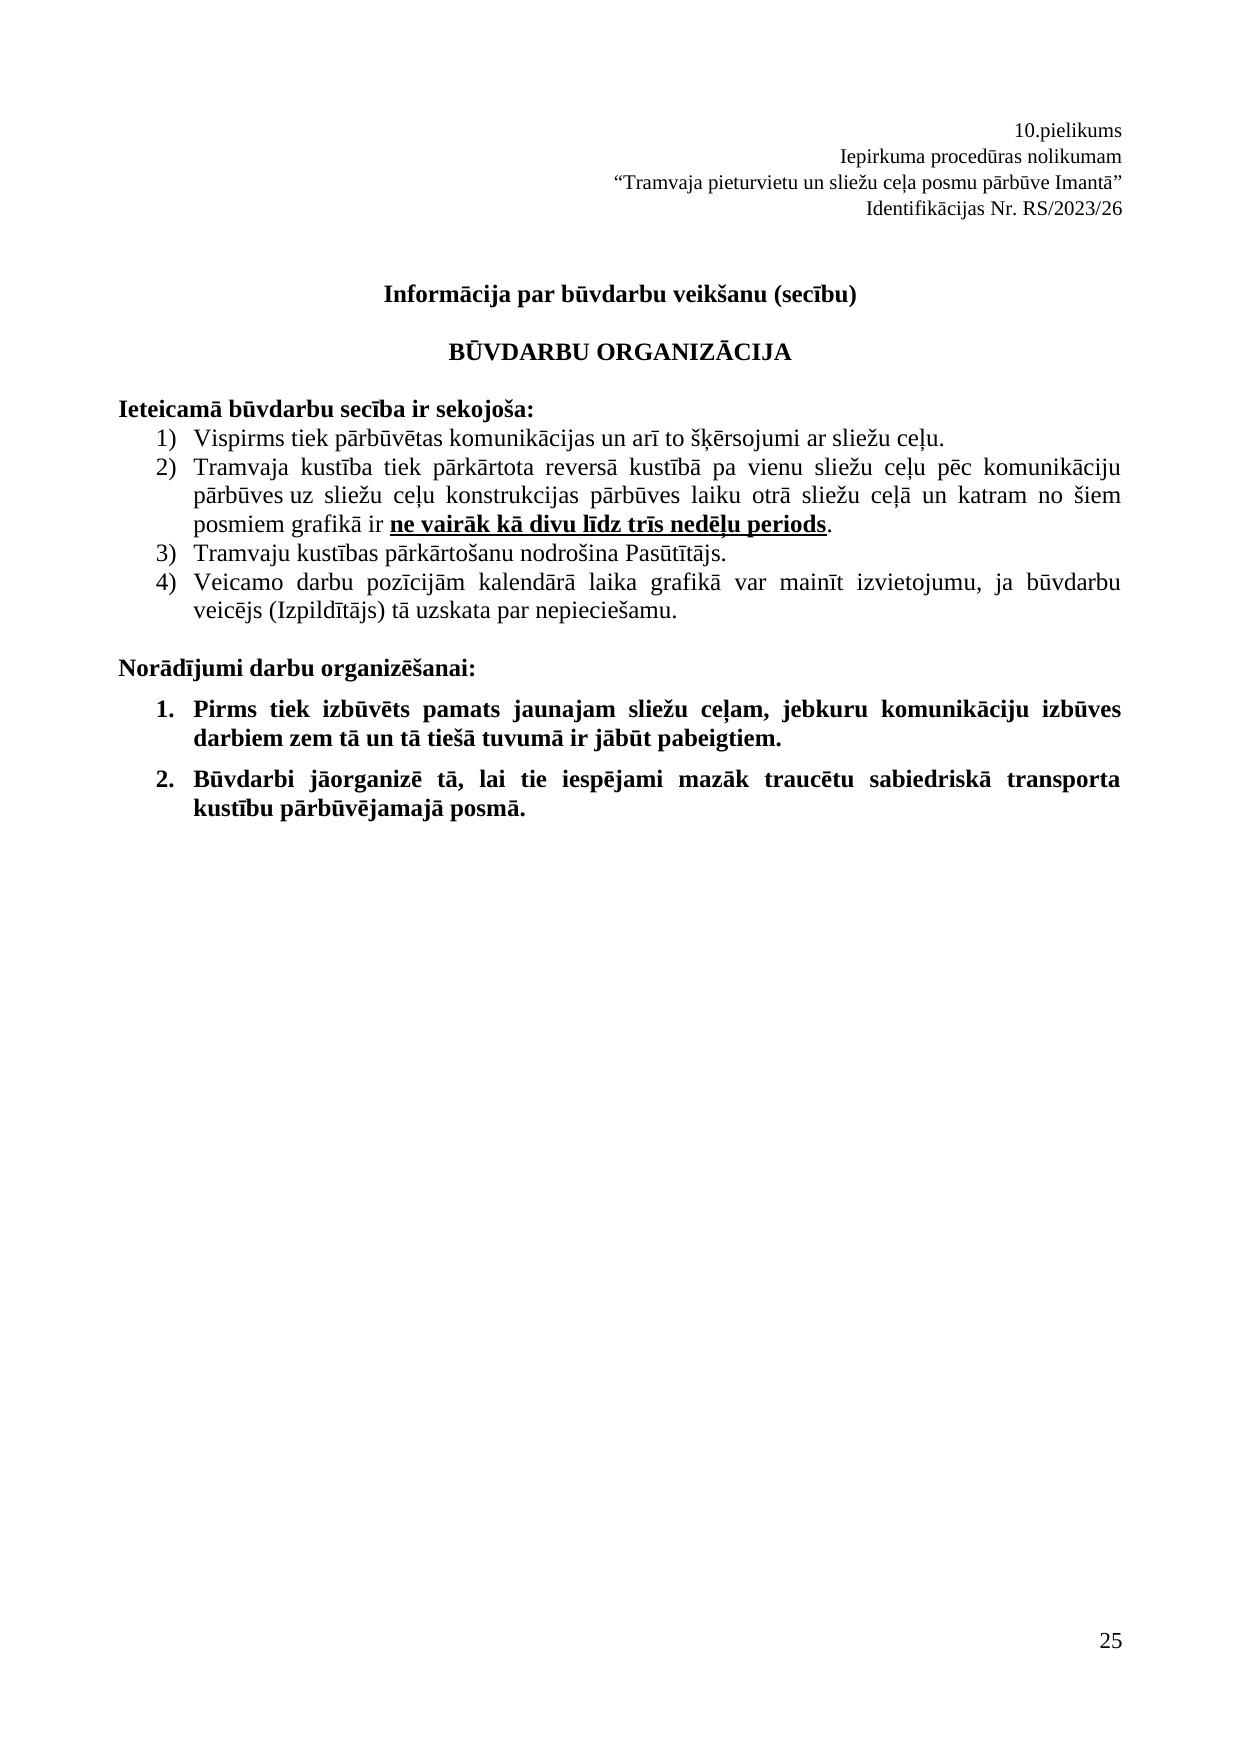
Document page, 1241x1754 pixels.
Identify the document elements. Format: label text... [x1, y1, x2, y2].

text BŪVDARBU ORGANIZĀCIJA [118, 337, 1122, 366]
list Tramvaja kustība tiek pārkārtota reversā kustībā pa vienu sliežu ceļu pēc komunikāciju pārbūves uz sliežu ceļu konstrukcijas pārbūves laiku otrā sliežu ceļā un katram no šiem posmiem grafikā ir ne vairāk kā divu līdz trīs nedēļu periods. [156, 452, 1122, 538]
text Ieteicamā būvdarbu secība ir sekojoša: [118, 394, 1122, 423]
text 10.pielikums Iepirkuma procedūras nolikumam “Tramvaja pieturvietu un sliežu ceļa posmu pārbūve Imantā” [118, 118, 1122, 194]
list Pirms tiek izbūvēts pamats jaunajam sliežu ceļam, jebkuru komunikāciju izbūves darbiem zem tā un tā tiešā tuvumā ir jābūt pabeigtiem. [156, 694, 1122, 752]
list Tramvaju kustības pārkārtošanu nodrošina Pasūtītājs. [156, 538, 1122, 567]
list Vispirms tiek pārbūvētas komunikācijas un arī to šķērsojumi ar sliežu ceļu. [156, 423, 1122, 452]
text Norādījumi darbu organizēšanai: [118, 653, 1122, 682]
list Būvdarbi jāorganizē tā, lai tie iespējami mazāk traucētu sabiedriskā transporta kustību pārbūvējamajā posmā. [156, 764, 1122, 822]
list Veicamo darbu pozīcijām kalendārā laika grafikā var mainīt izvietojumu, ja būvdarbu veicējs (Izpildītājs) tā uzskata par nepieciešamu. [156, 567, 1122, 624]
text Identifikācijas Nr. RS/2023/26 [118, 196, 1122, 220]
text Informācija par būvdarbu veikšanu (secību) [118, 279, 1122, 308]
